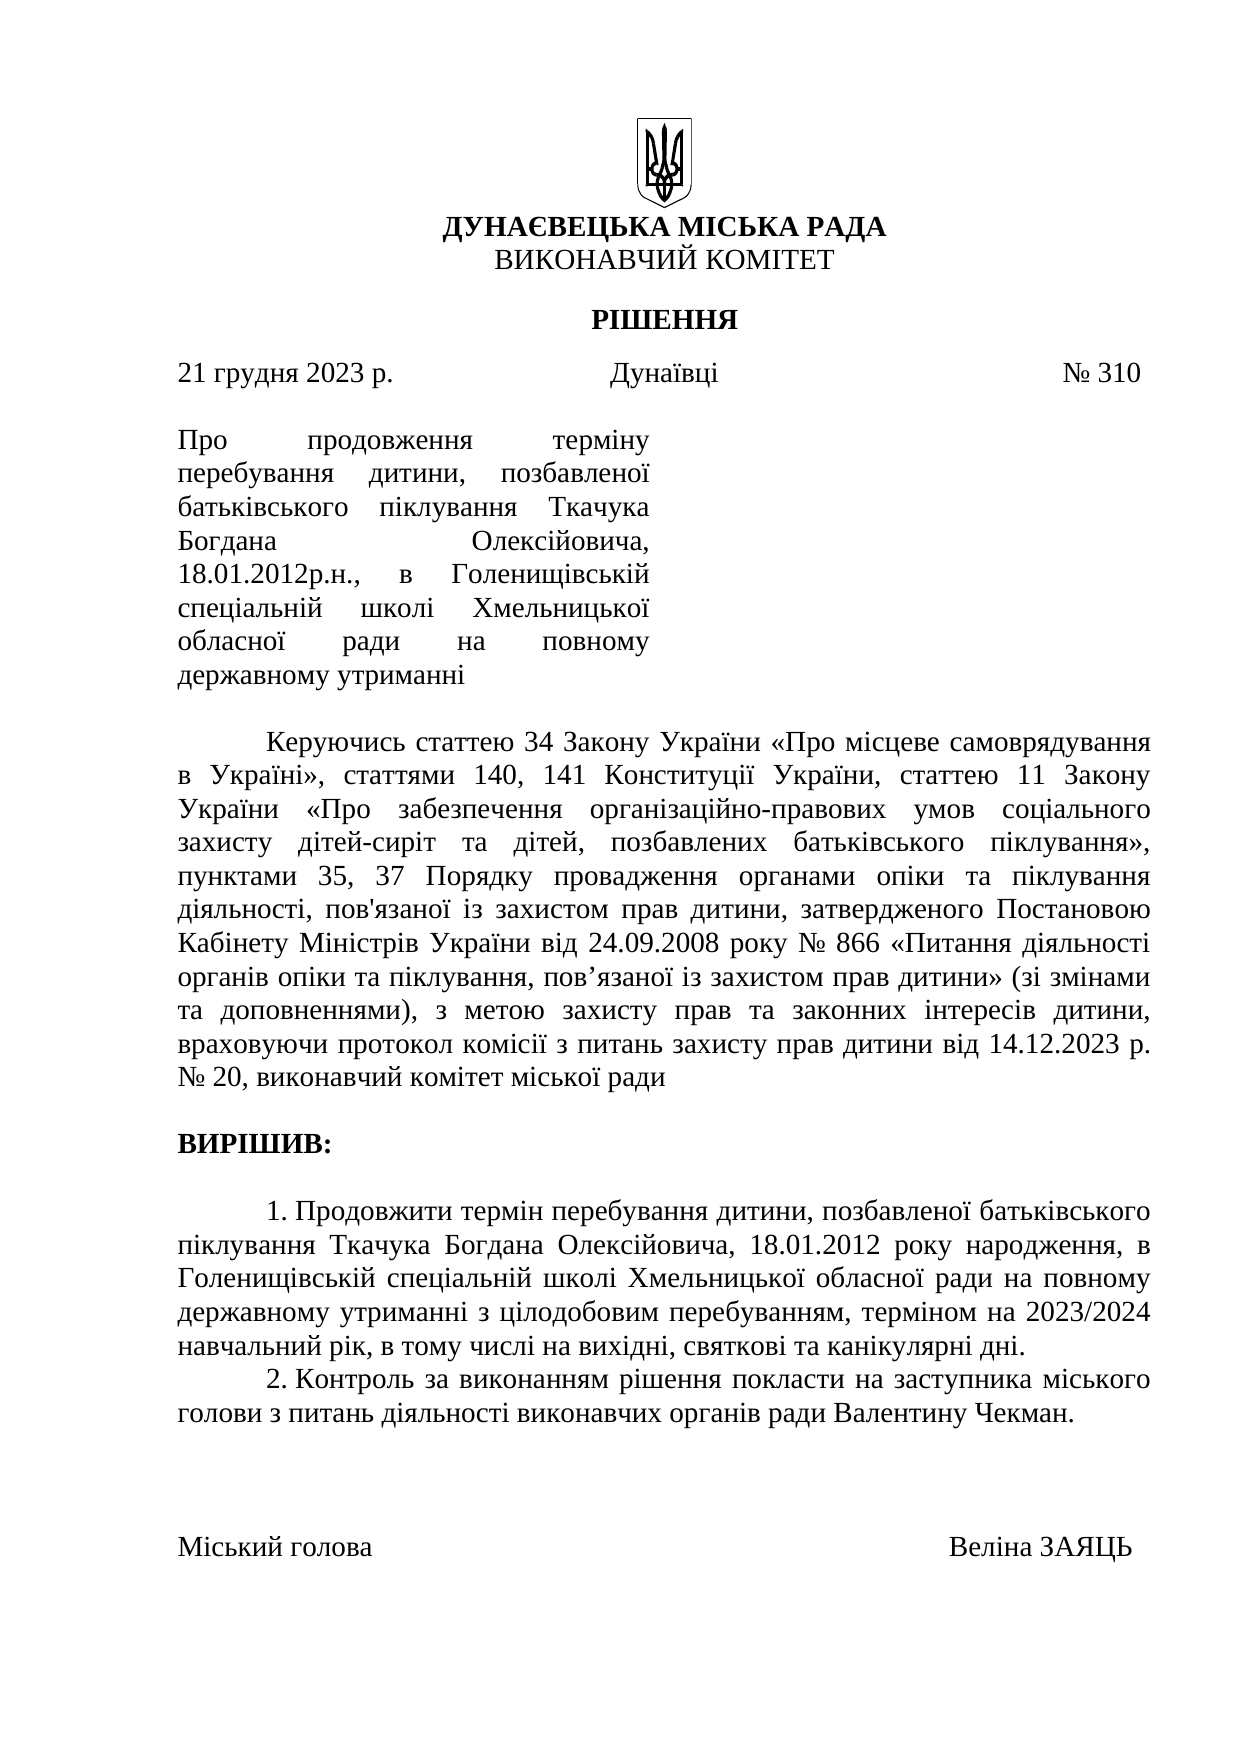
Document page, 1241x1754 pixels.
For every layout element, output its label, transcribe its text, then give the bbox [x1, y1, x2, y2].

text Про продовження терміну перебування дитини, позбавленої батьківського піклування Ткачука Богдана Олексійовича, 18.01.2012р.н., в Голенищівській спеціальній школі Хмельницької обласної ради на повному державному утриманні [177, 422, 650, 690]
text 1. Продовжити термін перебування дитини, позбавленої батьківського піклування Ткачука Богдана Олексійовича, 18.01.2012 року народження, в Голенищівській спеціальній школі Хмельницької обласної ради на повному державному утриманні з цілодобовим перебуванням, терміном на 2023/2024 навчальний рік, в тому числі на вихідні, святкові та канікулярні дні. [177, 1193, 1152, 1361]
text Керуючись статтею 34 Закону України «Про місцеве самоврядування в Україні», статтями 140, 141 Конституції України, статтею 11 Закону України «Про забезпечення організаційно-правових умов соціального захисту дітей-сиріт та дітей, позбавлених батьківського піклування», пунктами 35, 37 Порядку провадження органами опіки та піклування діяльності, пов'язаної із захистом прав дитини, затвердженого Постановою Кабінету Міністрів України від 24.09.2008 року № 866 «Питання діяльності органів опіки та піклування, пов’язаної із захистом прав дитини» (зі змінами та доповненнями), з метою захисту прав та законних інтересів дитини, враховуючи протокол комісії з питань захисту прав дитини від 14.12.2023 р. № 20, виконавчий комітет міської ради [177, 724, 1152, 1093]
text ВИРІШИВ: [177, 1126, 1152, 1160]
text 21 грудня 2023 р. Дунаївці № 310 [177, 355, 1152, 388]
text 2. Контроль за виконанням рішення покласти на заступника міського голови з питань діяльності виконавчих органів ради Валентину Чекман. [177, 1361, 1152, 1428]
text Міський голова Веліна ЗАЯЦЬ [177, 1529, 1152, 1562]
text ВИКОНАВЧИЙ КОМІТЕТ [177, 242, 1152, 276]
text РІШЕННЯ [177, 302, 1152, 336]
text ДУНАЄВЕЦЬКА МІСЬКА РАДА [177, 209, 1152, 242]
